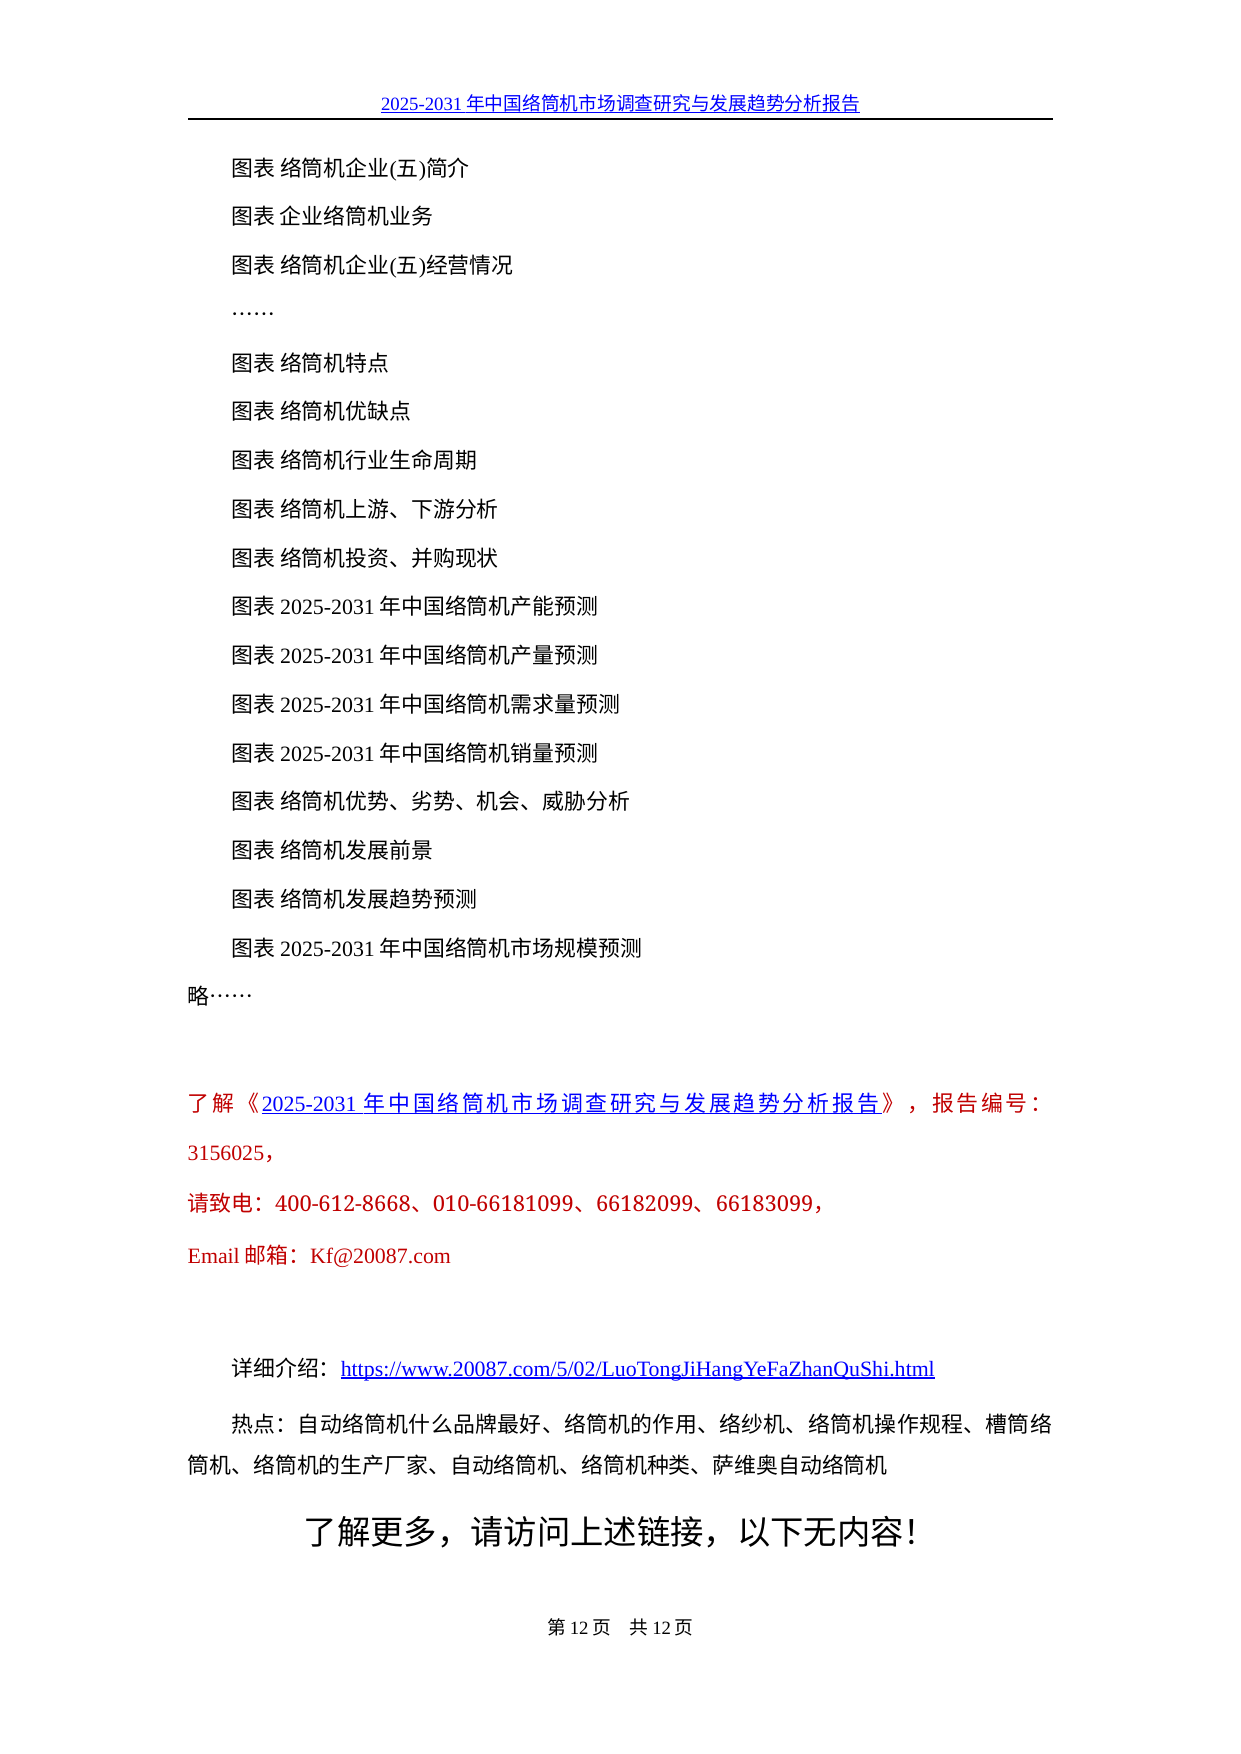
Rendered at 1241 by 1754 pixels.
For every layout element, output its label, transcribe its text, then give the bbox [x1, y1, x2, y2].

title 了解更多，请访问上述链接，以下无内容！ [187, 1497, 1053, 1562]
text 了解《2025-2031年中国络筒机市场调查研究与发展趋势分析报告》，报告编号：3156025， [187, 1085, 1053, 1167]
text Email邮箱：Kf@20087.com [187, 1237, 1053, 1270]
text 详细介绍：https://www.20087.com/5/02/LuoTongJiHangYeFaZhanQuShi.html [187, 1350, 1053, 1383]
text 热点：自动络筒机什么品牌最好、络筒机的作用、络纱机、络筒机操作规程、槽筒络筒机、络筒机的生产厂家、自动络筒机、络筒机种类、萨维奥自动络筒机 [187, 1407, 1053, 1480]
text 请致电：400-612-8668、010-66181099、66182099、66183099， [187, 1186, 1053, 1218]
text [187, 150, 1053, 1011]
